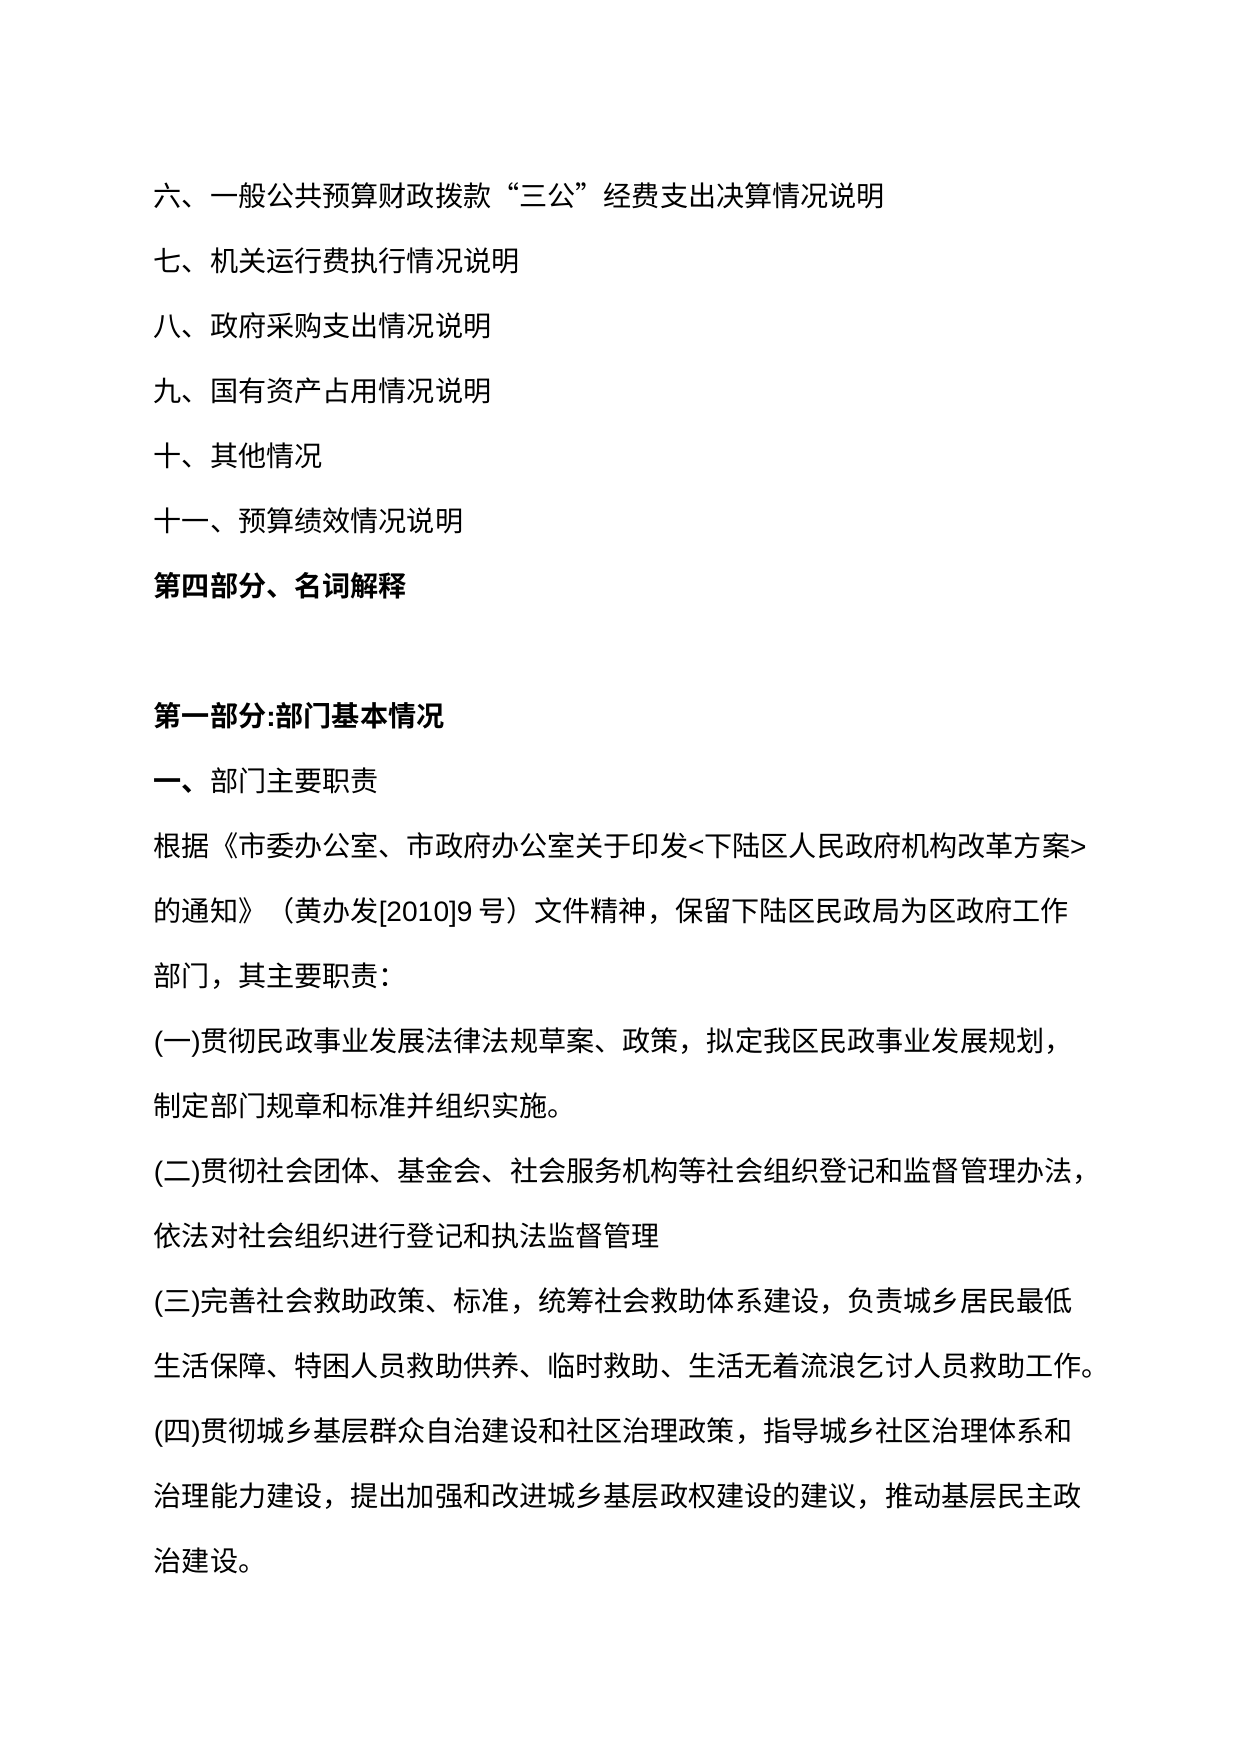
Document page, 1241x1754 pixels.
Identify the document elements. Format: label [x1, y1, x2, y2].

text [153, 162, 1087, 649]
text [153, 649, 1087, 1592]
